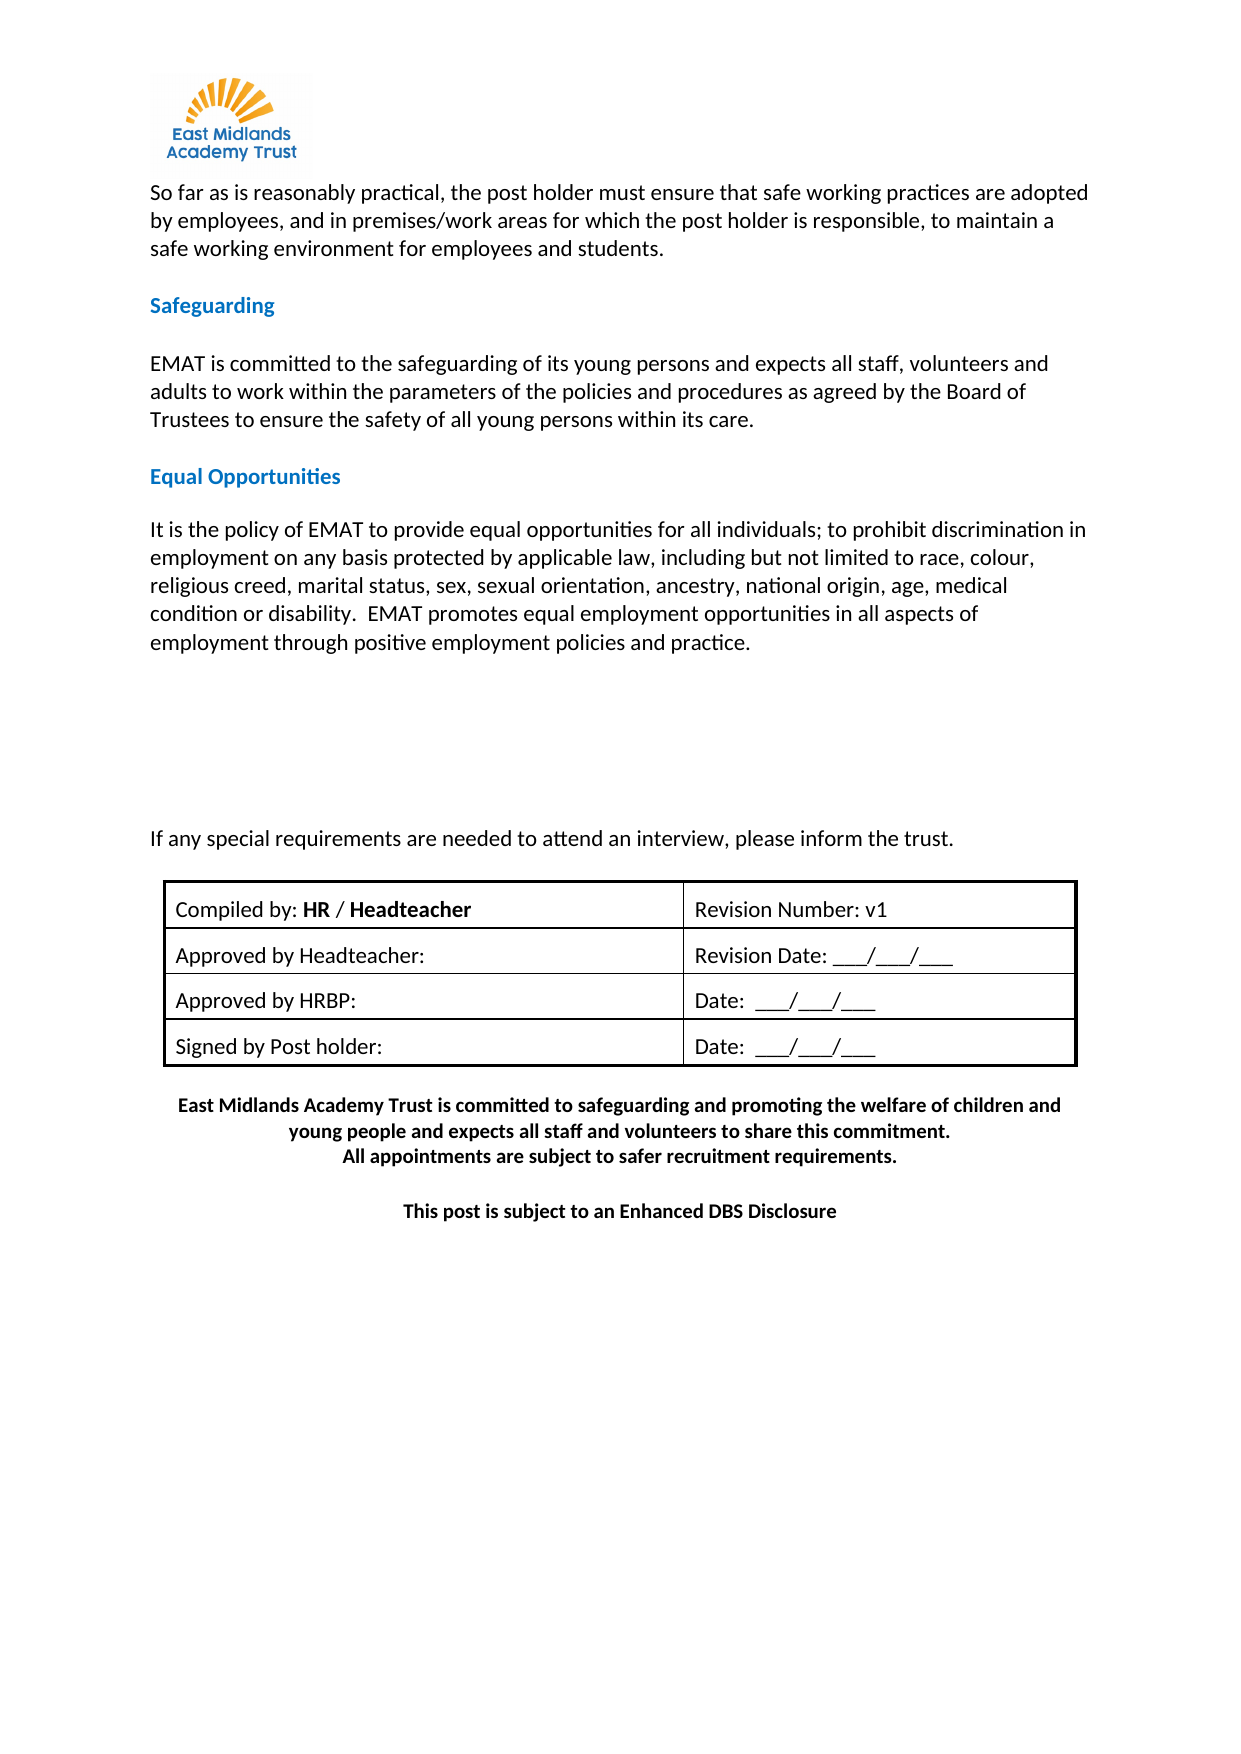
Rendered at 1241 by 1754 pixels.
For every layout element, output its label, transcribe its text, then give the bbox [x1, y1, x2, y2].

table_header Compiled by: HR / Headteacher [166, 883, 683, 927]
text It is the policy of EMAT to provide equal opportunities for all individuals; to prohibit discrimination in employment on any basis protected by applicable law, including but not limited to race, colour, religious creed, marital status, sex, sexual orientation, ancestry, national origin, age, medical condition or disability. EMAT promotes equal employment opportunities in all aspects of employment through positive employment policies and practice. [150, 516, 1090, 656]
text EMAT is committed to the safeguarding of its young persons and expects all staff, volunteers and adults to work within the parameters of the policies and procedures as agreed by the Board of Trustees to ensure the safety of all young persons within its care. [150, 349, 1090, 433]
text Equal Opportunities [150, 462, 1090, 490]
table_cell Approved by HRBP: [166, 974, 683, 1018]
table_cell Signed by Post holder: [166, 1020, 683, 1064]
picture [150, 73, 313, 179]
text All appointments are subject to safer recruitment requirements. [150, 1143, 1090, 1169]
text Safeguarding [150, 292, 1090, 320]
table_header Revision Number: v1 [684, 883, 1074, 927]
table_cell Date: ___/___/___ [684, 1020, 1074, 1064]
text So far as is reasonably practical, the post holder must ensure that safe working practices are adopted by employees, and in premises/work areas for which the post holder is responsible, to maintain a safe working environment for employees and students. [150, 178, 1090, 262]
text East Midlands Academy Trust is committed to safeguarding and promoting the welfare of children and young people and expects all staff and volunteers to share this commitment. [150, 1092, 1090, 1143]
text This post is subject to an Enhanced DBS Disclosure [150, 1198, 1090, 1223]
table_cell Revision Date: ___/___/___ [684, 929, 1074, 973]
text If any special requirements are needed to attend an interview, please inform the trust. [150, 824, 1090, 852]
table_cell Approved by Headteacher: [166, 929, 683, 973]
table_cell Date: ___/___/___ [684, 974, 1074, 1018]
